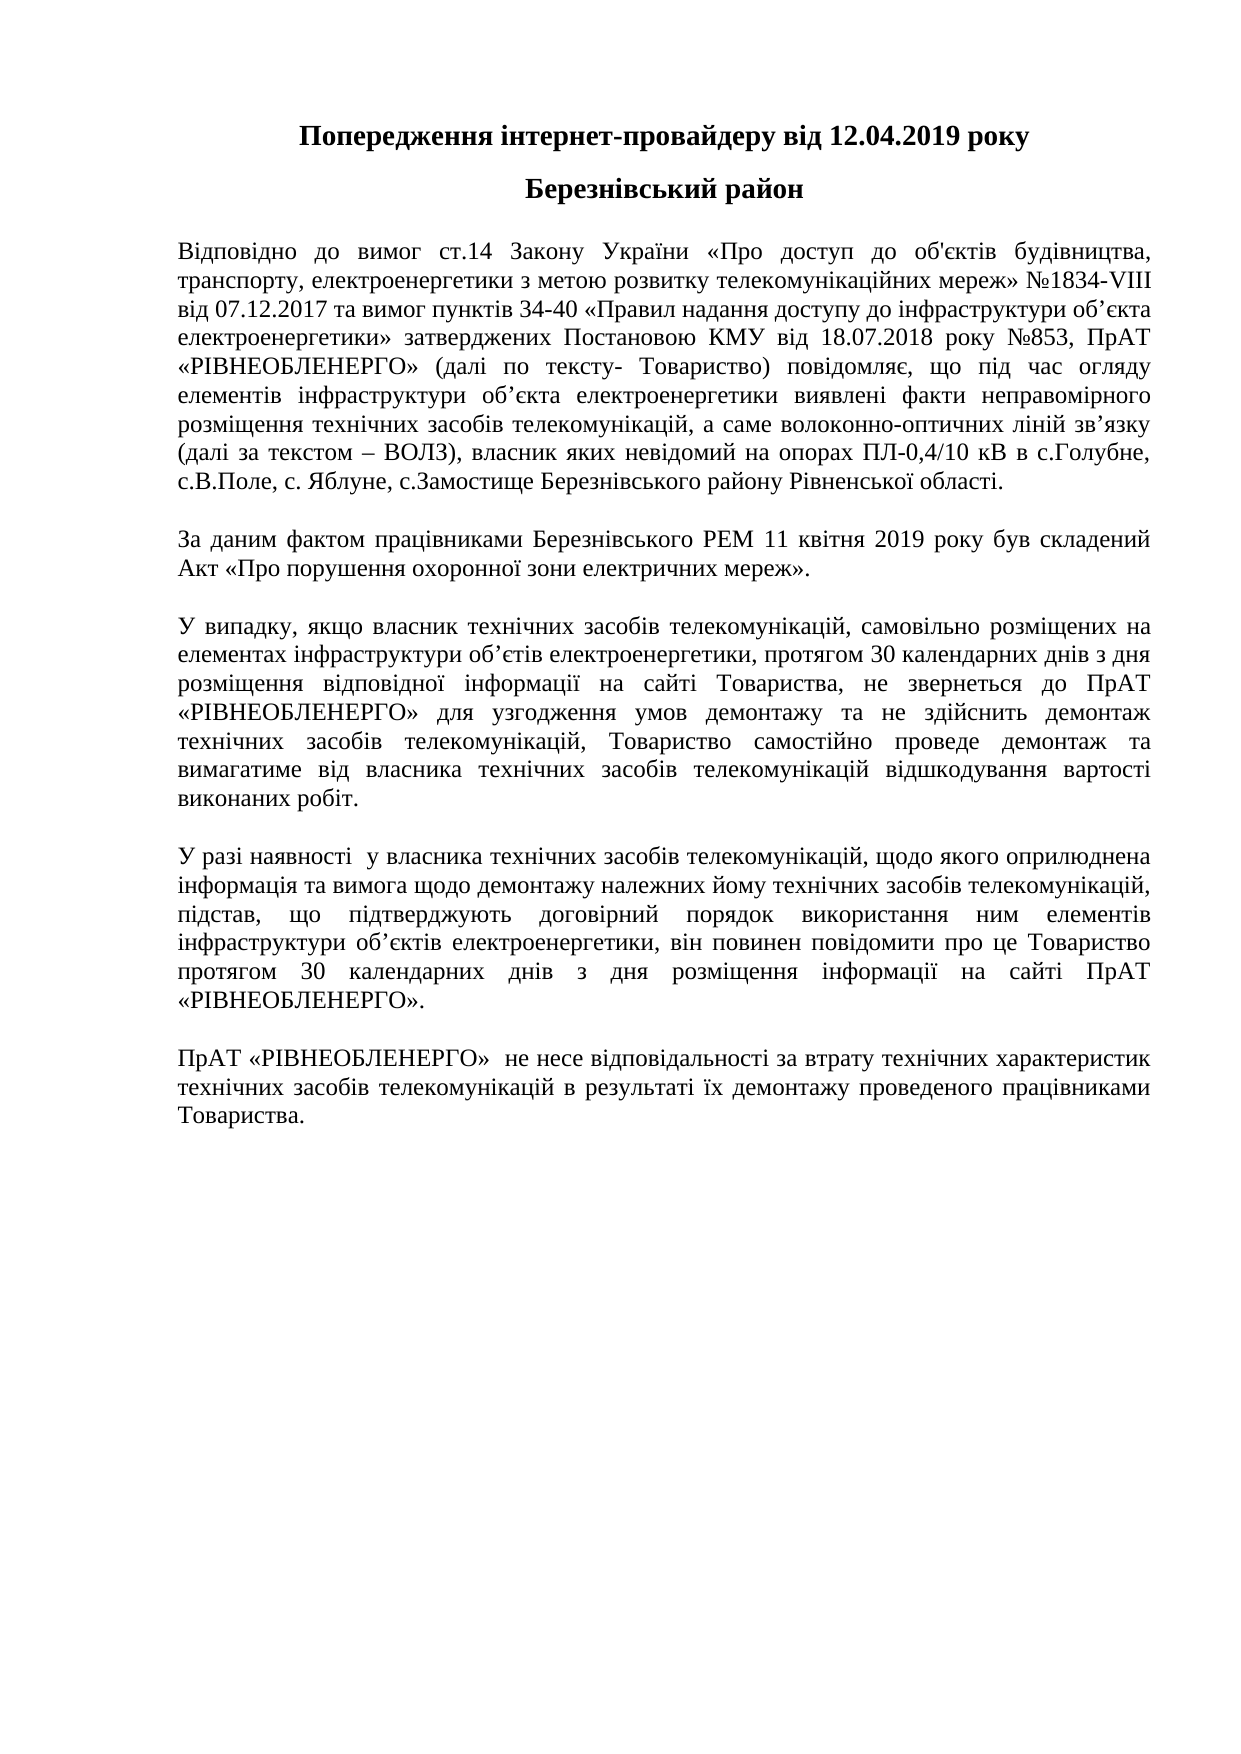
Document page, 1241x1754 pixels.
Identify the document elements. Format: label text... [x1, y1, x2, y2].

text Попередження інтернет-провайдеру від 12.04.2019 року [177, 118, 1152, 152]
subtitle За даним фактом працівниками Березнівського РЕМ 11 квітня 2019 року був складений Акт «Про порушення охоронної зони електричних мереж». [177, 524, 1152, 582]
subtitle У випадку, якщо власник технічних засобів телекомунікацій, самовільно розміщених на елементах інфраструктури об’єтів електроенергетики, протягом 30 календарних днів з дня розміщення відповідної інформації на сайті Товариства, не звернеться до ПрАТ «РІВНЕОБЛЕНЕРГО» для узгодження умов демонтажу та не здійснить демонтаж технічних засобів телекомунікацій, Товариство самостійно проведе демонтаж та вимагатиме від власника технічних засобів телекомунікацій відшкодування вартості виконаних робіт. [177, 611, 1152, 812]
subtitle ПрАТ «РІВНЕОБЛЕНЕРГО» не несе відповідальності за втрату технічних характеристик технічних засобів телекомунікацій в результаті їх демонтажу проведеного працівниками Товариства. [177, 1043, 1152, 1129]
subtitle Відповідно до вимог ст.14 Закону України «Про доступ до об'єктів будівництва, транспорту, електроенергетики з метою розвитку телекомунікаційних мереж» №1834-VIII від 07.12.2017 та вимог пунктів 34-40 «Правил надання доступу до інфраструктури об’єкта електроенергетики» затверджених Постановою КМУ від 18.07.2018 року №853, ПрАТ «РІВНЕОБЛЕНЕРГО» (далі по тексту- Товариство) повідомляє, що під час огляду елементів інфраструктури об’єкта електроенергетики виявлені факти неправомірного розміщення технічних засобів телекомунікацій, а саме волоконно-оптичних ліній зв’язку (далі за текстом – ВОЛЗ), власник яких невідомий на опорах ПЛ-0,4/10 кВ в с.Голубне, с.В.Поле, с. Яблуне, с.Замостище Березнівського району Рівненської області. [177, 236, 1152, 495]
subtitle У разі наявності у власника технічних засобів телекомунікацій, щодо якого оприлюднена інформація та вимога щодо демонтажу належних йому технічних засобів телекомунікацій, підстав, що підтверджують договірний порядок використання ним елементів інфраструктури об’єктів електроенергетики, він повинен повідомити про це Товариство протягом 30 календарних днів з дня розміщення інформації на сайті ПрАТ «РІВНЕОБЛЕНЕРГО». [177, 841, 1152, 1014]
text Березнівський район [177, 171, 1152, 204]
